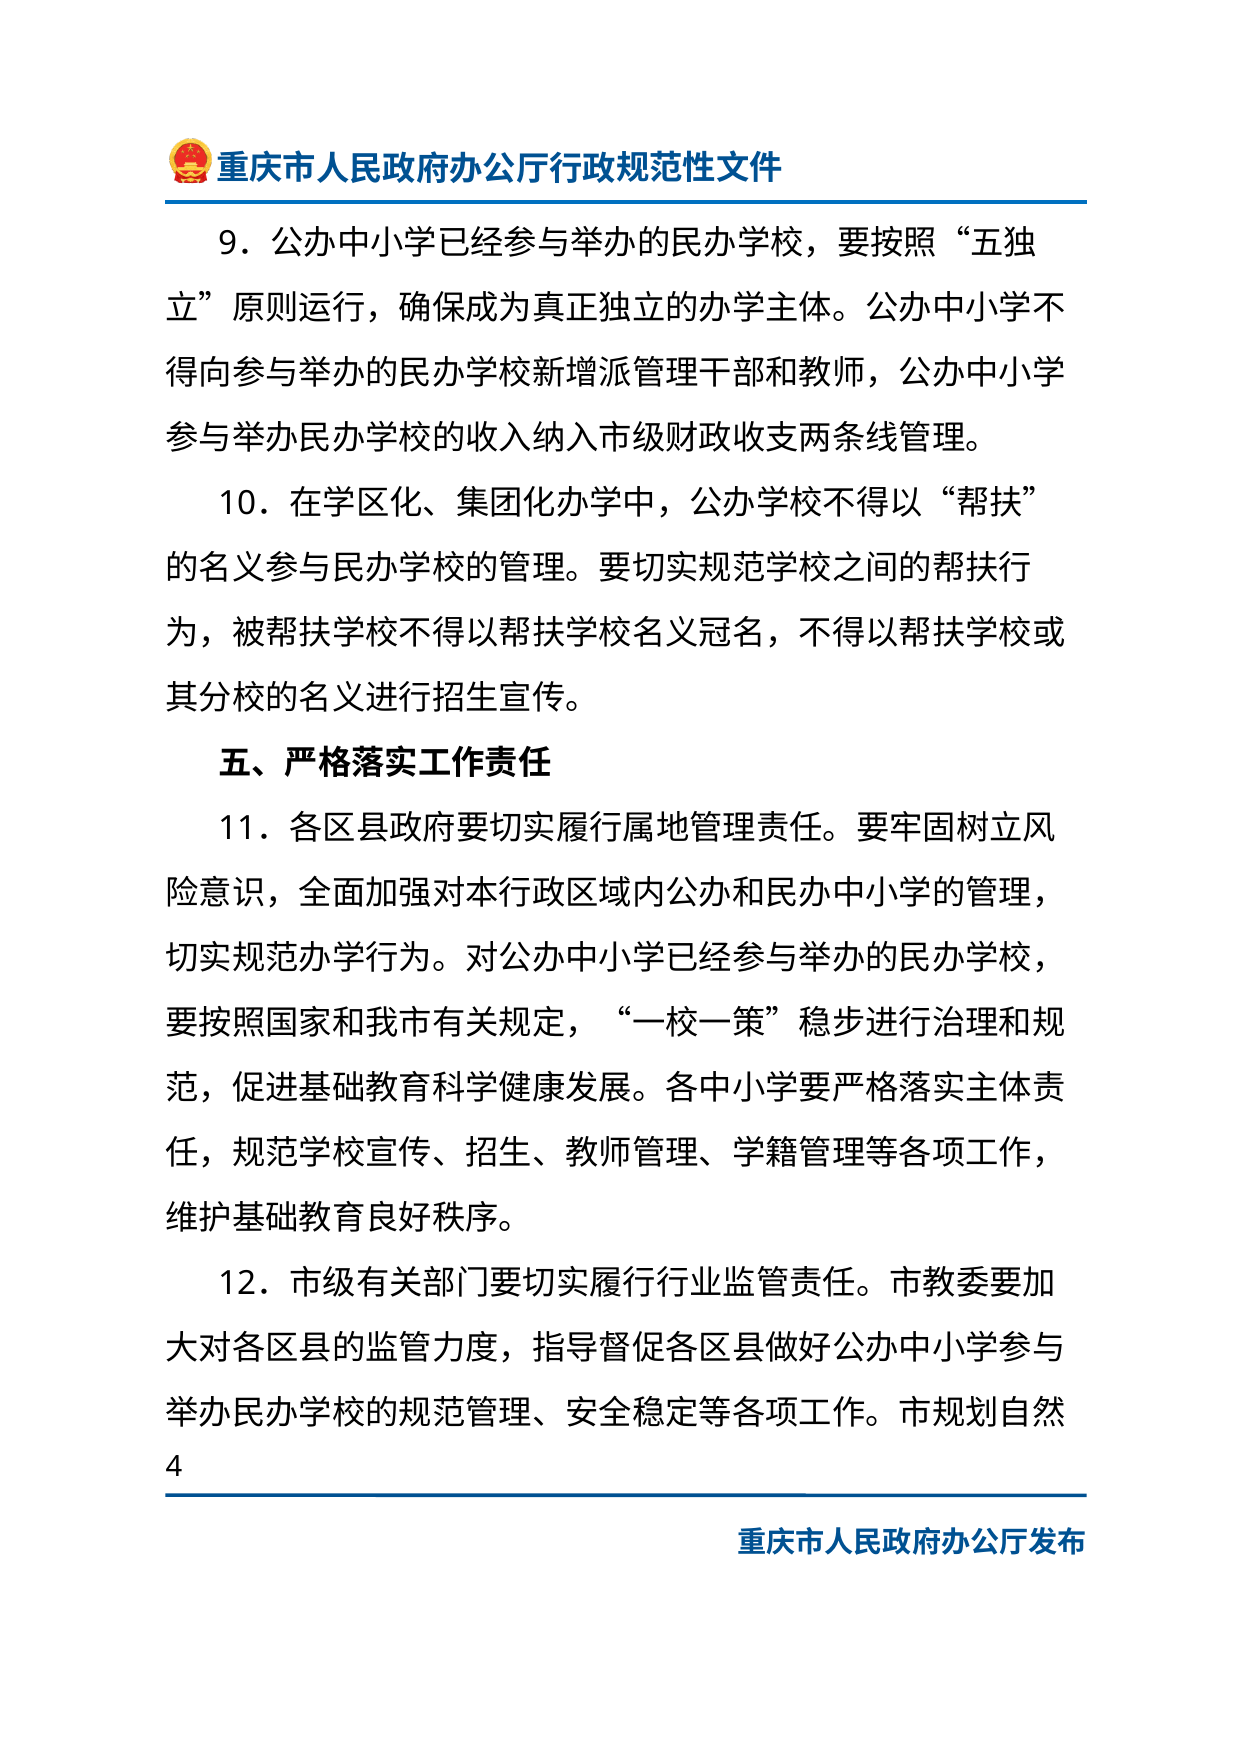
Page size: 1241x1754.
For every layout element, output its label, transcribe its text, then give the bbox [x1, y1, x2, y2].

picture [165, 136, 216, 187]
text 11．各区县政府要切实履行属地管理责任。要牢固树立风险意识，全面加强对本行政区域内公办和民办中小学的管理，切实规范办学行为。对公办中小学已经参与举办的民办学校，要按照国家和我市有关规定，“一校一策”稳步进行治理和规范，促进基础教育科学健康发展。各中小学要严格落实主体责任，规范学校宣传、招生、教师管理、学籍管理等各项工作，维护基础教育良好秩序。 [165, 792, 1087, 1247]
text 五、严格落实工作责任 [165, 727, 1087, 792]
text 10．在学区化、集团化办学中，公办学校不得以“帮扶”的名义参与民办学校的管理。要切实规范学校之间的帮扶行为，被帮扶学校不得以帮扶学校名义冠名，不得以帮扶学校或其分校的名义进行招生宣传。 [165, 467, 1087, 727]
text 9．公办中小学已经参与举办的民办学校，要按照“五独立”原则运行，确保成为真正独立的办学主体。公办中小学不得向参与举办的民办学校新增派管理干部和教师，公办中小学参与举办民办学校的收入纳入市级财政收支两条线管理。 [165, 207, 1087, 467]
